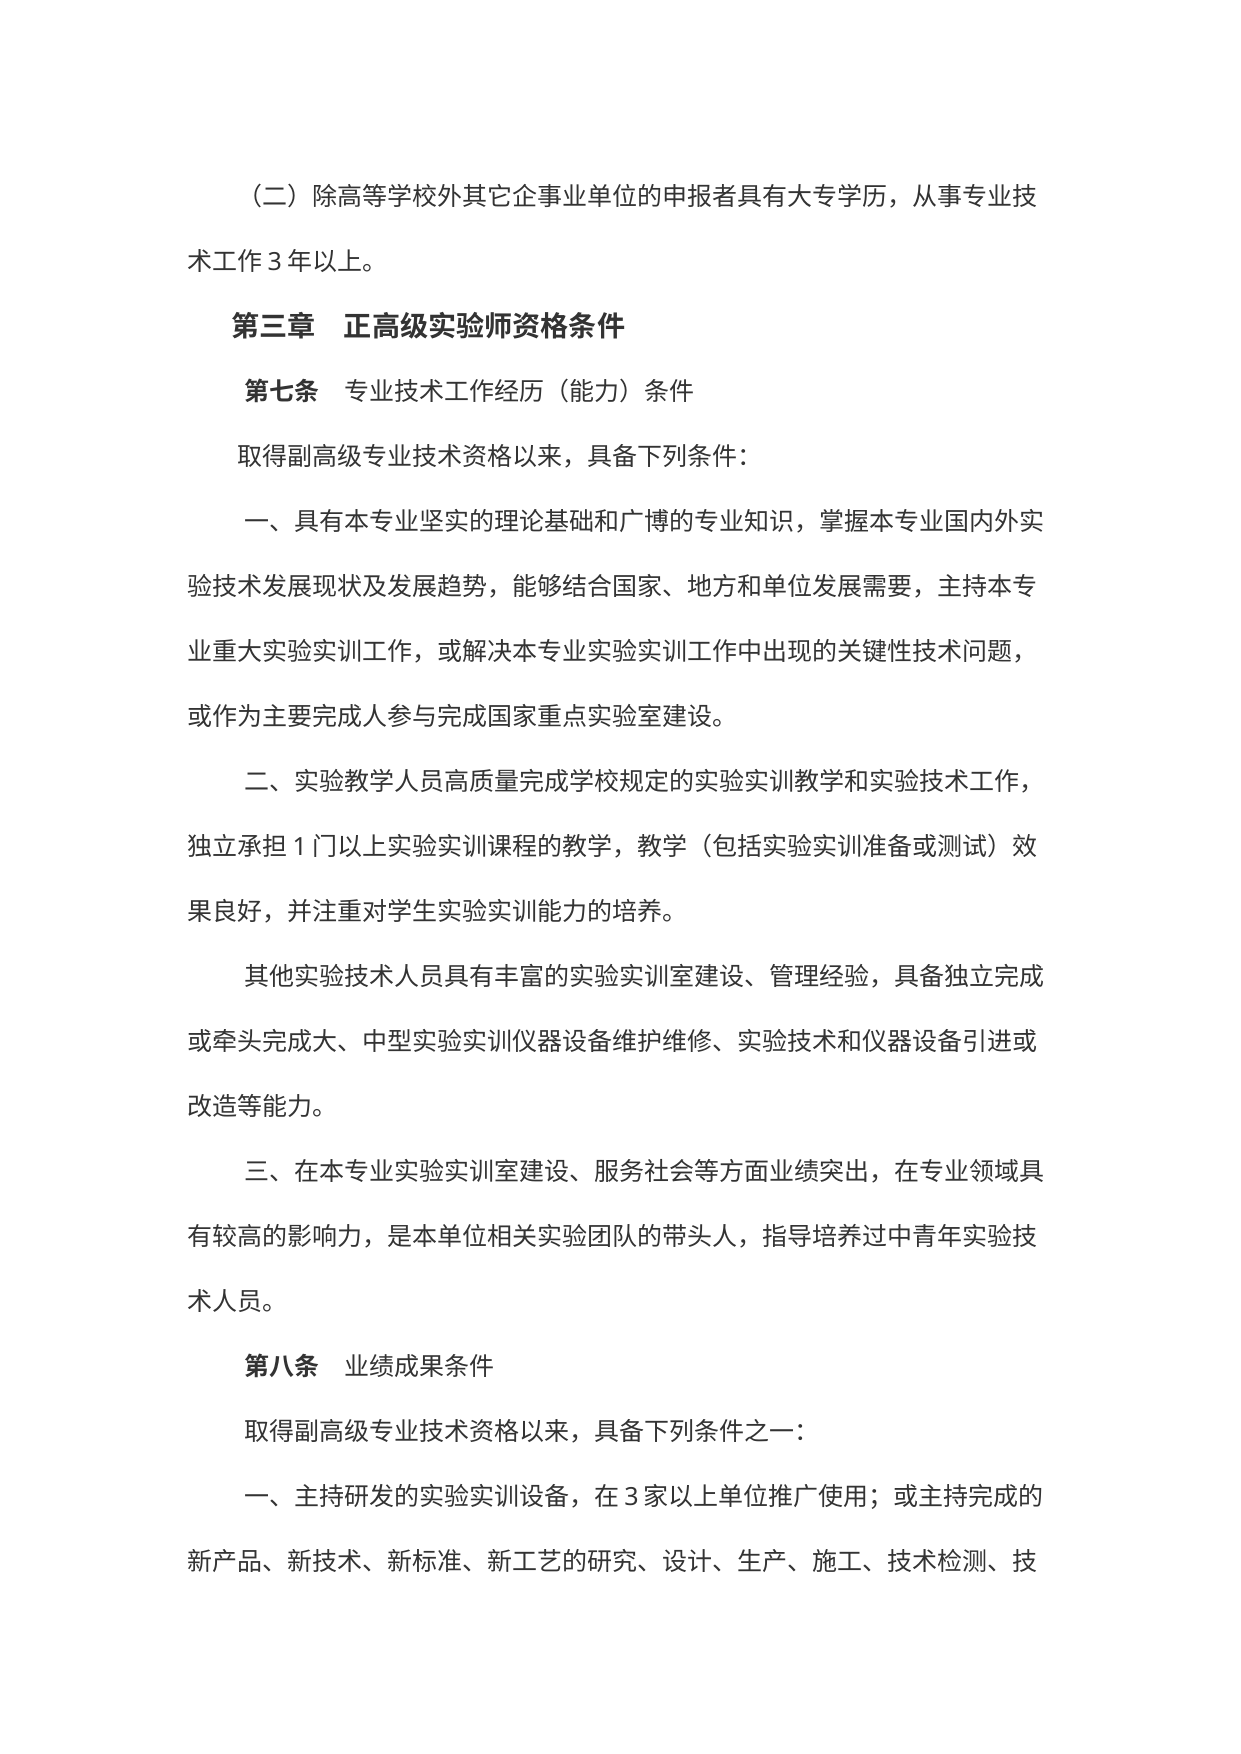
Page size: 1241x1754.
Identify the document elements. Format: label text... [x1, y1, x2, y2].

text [187, 1462, 1053, 1592]
text 第八条 业绩成果条件 [187, 1332, 1053, 1397]
text 三、在本专业实验实训室建设、服务社会等方面业绩突出，在专业领域具有较高的影响力，是本单位相关实验团队的带头人，指导培养过中青年实验技术人员。 [187, 1137, 1053, 1332]
text 一、具有本专业坚实的理论基础和广博的专业知识，掌握本专业国内外实验技术发展现状及发展趋势，能够结合国家、地方和单位发展需要，主持本专业重大实验实训工作，或解决本专业实验实训工作中出现的关键性技术问题，或作为主要完成人参与完成国家重点实验室建设。 [187, 487, 1053, 747]
text 第七条 专业技术工作经历（能力）条件 [187, 357, 1053, 422]
text 其他实验技术人员具有丰富的实验实训室建设、管理经验，具备独立完成或牵头完成大、中型实验实训仪器设备维护维修、实验技术和仪器设备引进或改造等能力。 [187, 942, 1053, 1137]
text （二）除高等学校外其它企事业单位的申报者具有大专学历，从事专业技术工作3年以上。 [187, 162, 1053, 292]
text 取得副高级专业技术资格以来，具备下列条件： [187, 422, 1053, 487]
text 二、实验教学人员高质量完成学校规定的实验实训教学和实验技术工作，独立承担1门以上实验实训课程的教学，教学（包括实验实训准备或测试）效果良好，并注重对学生实验实训能力的培养。 [187, 747, 1053, 942]
text 第三章 正高级实验师资格条件 [187, 292, 1053, 357]
text 取得副高级专业技术资格以来，具备下列条件之一： [187, 1397, 1053, 1462]
